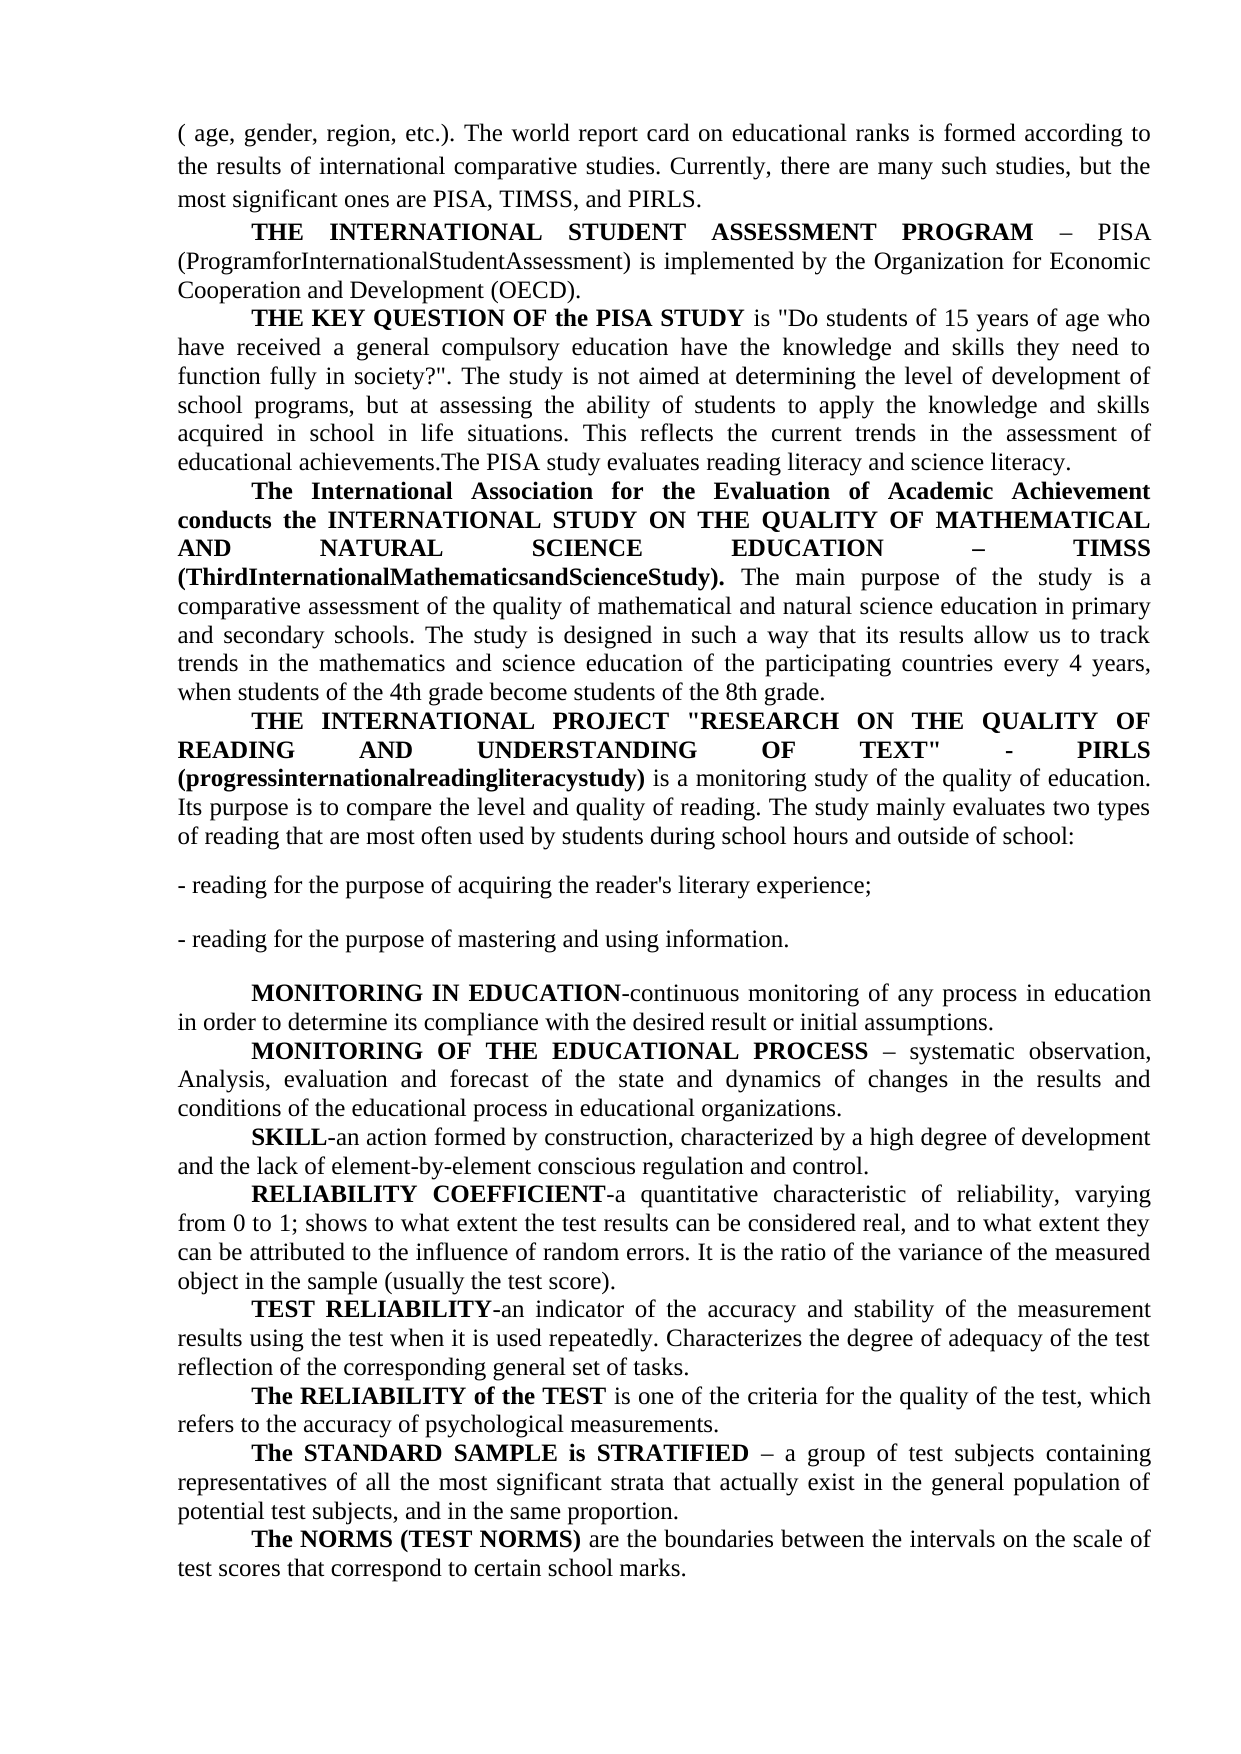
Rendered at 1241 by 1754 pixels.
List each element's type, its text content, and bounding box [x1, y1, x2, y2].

text MONITORING OF THE EDUCATIONAL PROCESS – systematic observation, Analysis, evaluation and forecast of the state and dynamics of changes in the results and conditions of the educational process in educational organizations. [177, 1036, 1152, 1122]
text - reading for the purpose of acquiring the reader's literary experience; [177, 871, 1152, 899]
text The RELIABILITY of the TEST is one of the criteria for the quality of the test, which refers to the accuracy of psychological measurements. [177, 1381, 1152, 1438]
text - reading for the purpose of mastering and using information. [177, 924, 1152, 953]
text THE INTERNATIONAL PROJECT "RESEARCH ON THE QUALITY OF READING AND UNDERSTANDING OF TEXT" - PIRLS (progressinternationalreadingliteracystudy) is a monitoring study of the quality of education. Its purpose is to compare the level and quality of reading. The study mainly evaluates two types of reading that are most often used by students during school hours and outside of school: [177, 706, 1152, 850]
text The STANDARD SAMPLE is STRATIFIED – a group of test subjects containing representatives of all the most significant strata that actually exist in the general population of potential test subjects, and in the same proportion. [177, 1438, 1152, 1524]
text TEST RELIABILITY-an indicator of the accuracy and stability of the measurement results using the test when it is used repeatedly. Characterizes the degree of adequacy of the test reflection of the corresponding general set of tasks. [177, 1294, 1152, 1381]
text MONITORING IN EDUCATION-continuous monitoring of any process in education in order to determine its compliance with the desired result or initial assumptions. [177, 978, 1152, 1036]
text The International Association for the Evaluation of Academic Achievement conducts the INTERNATIONAL STUDY ON THE QUALITY OF MATHEMATICAL AND NATURAL SCIENCE EDUCATION – TIMSS (ThirdInternationalMathematicsandScienceStudy). The main purpose of the study is a comparative assessment of the quality of mathematical and natural science education in primary and secondary schools. The study is designed in such a way that its results allow us to track trends in the mathematics and science education of the participating countries every 4 years, when students of the 4th grade become students of the 8th grade. [177, 476, 1152, 706]
text THE INTERNATIONAL STUDENT ASSESSMENT PROGRAM – PISA (ProgramforInternationalStudentAssessment) is implemented by the Organization for Economic Cooperation and Development (OECD). [177, 217, 1152, 303]
text THE KEY QUESTION OF the PISA STUDY is "Do students of 15 years of age who have received a general compulsory education have the knowledge and skills they need to function fully in society?". The study is not aimed at determining the level of development of school programs, but at assessing the ability of students to apply the knowledge and skills acquired in school in life situations. This reflects the current trends in the assessment of educational achievements.The PISA study evaluates reading literacy and science literacy. [177, 303, 1152, 476]
text The NORMS (TEST NORMS) are the boundaries between the intervals on the scale of test scores that correspond to certain school marks. [177, 1524, 1152, 1582]
text RELIABILITY COEFFICIENT-a quantitative characteristic of reliability, varying from 0 to 1; shows to what extent the test results can be considered real, and to what extent they can be attributed to the influence of random errors. It is the ratio of the variance of the measured object in the sample (usually the test score). [177, 1179, 1152, 1294]
text ( age, gender, region, etc.). The world report card on educational ranks is formed according to the results of international comparative studies. Currently, there are many such studies, but the most significant ones are PISA, TIMSS, and PIRLS. [177, 118, 1152, 213]
text SKILL-an action formed by construction, characterized by a high degree of development and the lack of element-by-element conscious regulation and control. [177, 1122, 1152, 1179]
